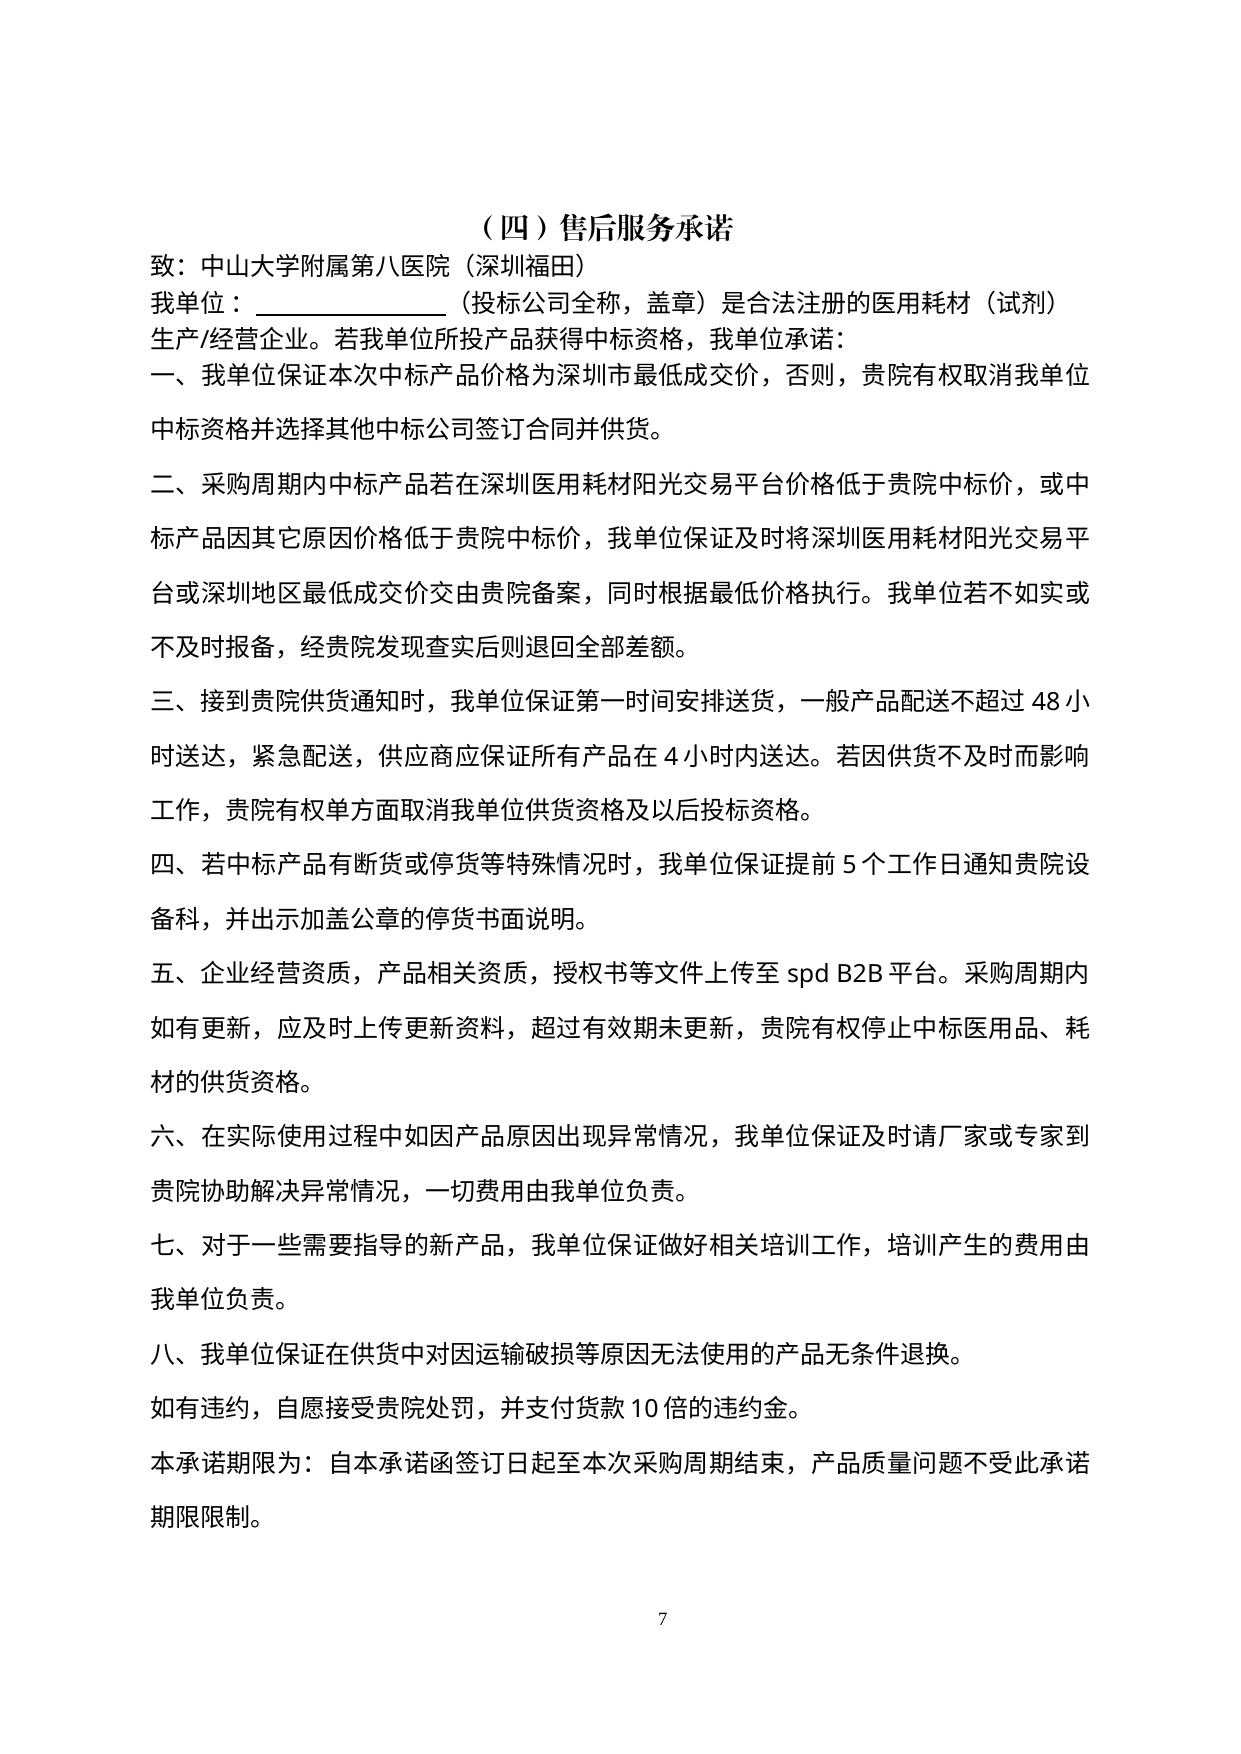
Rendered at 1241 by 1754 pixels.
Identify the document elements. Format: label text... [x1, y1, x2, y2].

text 本承诺期限为：自本承诺函签订日起至本次采购周期结束，产品质量问题不受此承诺期限限制。 [150, 1443, 1090, 1534]
text 四、若中标产品有断货或停货等特殊情况时，我单位保证提前5个工作日通知贵院设备科，并出示加盖公章的停货书面说明。 [150, 845, 1090, 936]
text 五、企业经营资质，产品相关资质，授权书等文件上传至spd B2B平台。采购周期内如有更新，应及时上传更新资料，超过有效期未更新，贵院有权停止中标医用品、耗材的供货资格。 [150, 954, 1090, 1099]
text 八、我单位保证在供货中对因运输破损等原因无法使用的产品无条件退换。 [150, 1334, 1090, 1371]
text 一、我单位保证本次中标产品价格为深圳市最低成交价，否则，贵院有权取消我单位中标资格并选择其他中标公司签订合同并供货。 [150, 356, 1090, 446]
text 七、对于一些需要指导的新产品，我单位保证做好相关培训工作，培训产生的费用由我单位负责。 [150, 1226, 1090, 1316]
text 我单位 ： （投标公司全称，盖章）是合法注册的医用耗材（试剂）生产/经营企业。若我单位所投产品获得中标资格，我单位承诺： [150, 283, 1090, 356]
text 三、接到贵院供货通知时，我单位保证第一时间安排送货，一般产品配送不超过48小时送达，紧急配送，供应商应保证所有产品在4小时内送达。若因供货不及时而影响工作，贵院有权单方面取消我单位供货资格及以后投标资格。 [150, 682, 1090, 827]
text 致：中山大学附属第八医院（深圳福田） [150, 247, 1090, 283]
text 二、采购周期内中标产品若在深圳医用耗材阳光交易平台价格低于贵院中标价，或中标产品因其它原因价格低于贵院中标价，我单位保证及时将深圳医用耗材阳光交易平台或深圳地区最低成交价交由贵院备案，同时根据最低价格执行。我单位若不如实或不及时报备，经贵院发现查实后则退回全部差额。 [150, 464, 1090, 664]
text 六、在实际使用过程中如因产品原因出现异常情况，我单位保证及时请厂家或专家到贵院协助解决异常情况，一切费用由我单位负责。 [150, 1117, 1090, 1207]
text （四）售后服务承诺 [150, 212, 1090, 247]
text 如有违约，自愿接受贵院处罚，并支付货款10倍的违约金。 [150, 1389, 1090, 1425]
